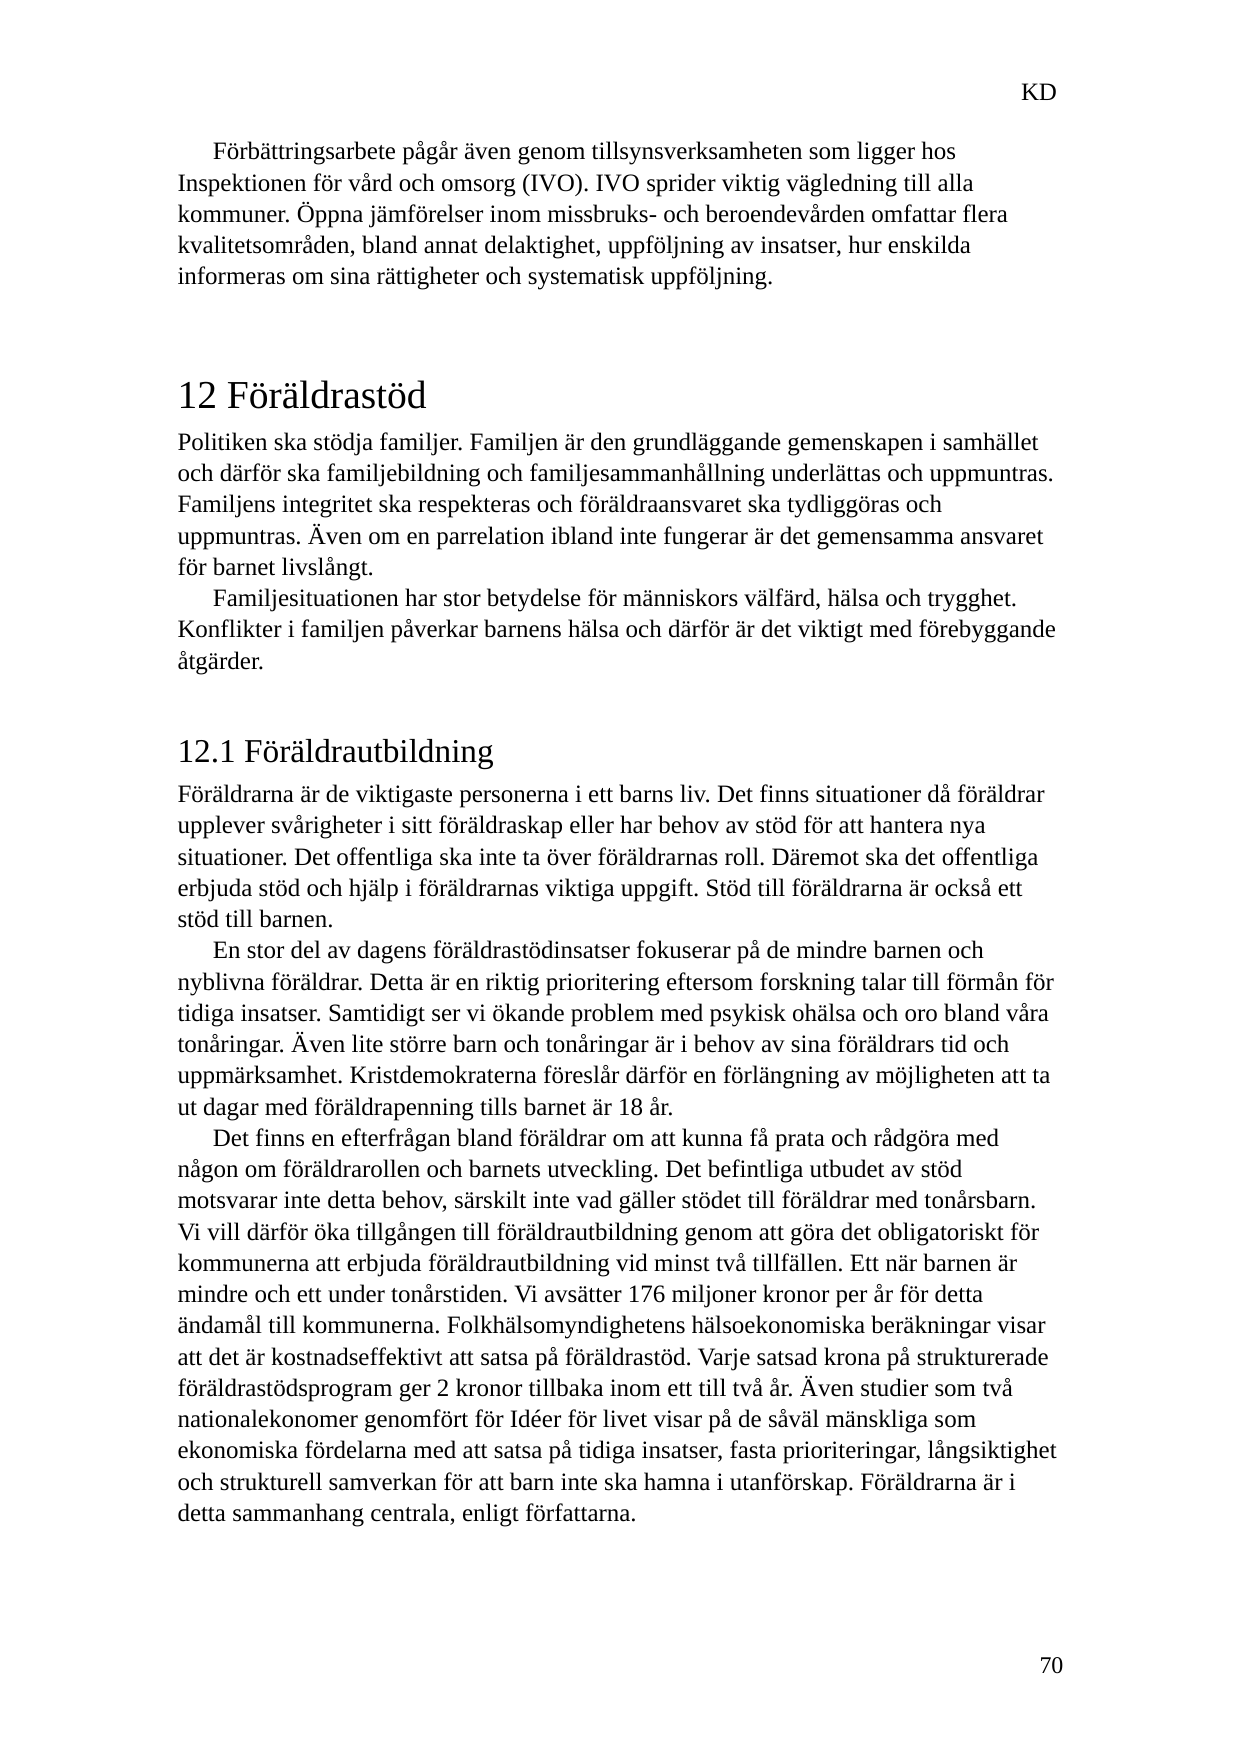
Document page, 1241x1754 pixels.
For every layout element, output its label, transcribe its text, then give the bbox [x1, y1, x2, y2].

text En stor del av dagens föräldrastödinsatser fokuserar på de mindre barnen och nyblivna föräldrar. Detta är en riktig prioritering eftersom forskning talar till förmån för tidiga insatser. Samtidigt ser vi ökande problem med psykisk ohälsa och oro bland våra tonåringar. Även lite större barn och tonåringar är i behov av sina föräldrars tid och uppmärksamhet. Kristdemokraterna föreslår därför en förlängning av möjligheten att ta ut dagar med föräldrapenning tills barnet är 18 år. [177, 933, 1063, 1120]
text Föräldrautbildning [177, 737, 1063, 768]
text Föräldrastöd [177, 376, 1063, 416]
text Föräldrarna är de viktigaste personerna i ett barns liv. Det finns situationer då föräldrar upplever svårigheter i sitt föräldraskap eller har behov av stöd för att hantera nya situationer. Det offentliga ska inte ta över föräldrarnas roll. Däremot ska det offentliga erbjuda stöd och hjälp i föräldrarnas viktiga uppgift. Stöd till föräldrarna är också ett stöd till barnen. [177, 777, 1063, 933]
text Politiken ska stödja familjer. Familjen är den grundläggande gemenskapen i samhället och därför ska familjebildning och familjesammanhållning underlättas och uppmuntras. Familjens integritet ska respekteras och föräldraansvaret ska tydliggöras och uppmuntras. Även om en parrelation ibland inte fungerar är det gemensamma ansvaret för barnet livslångt. [177, 424, 1063, 581]
text Det finns en efterfrågan bland föräldrar om att kunna få prata och rådgöra med någon om föräldrarollen och barnets utveckling. Det befintliga utbudet av stöd motsvarar inte detta behov, särskilt inte vad gäller stödet till föräldrar med tonårsbarn. Vi vill därför öka tillgången till föräldrautbildning genom att göra det obligatoriskt för kommunerna att erbjuda föräldrautbildning vid minst två tillfällen. Ett när barnen är mindre och ett under tonårstiden. Vi avsätter 176 miljoner kronor per år för detta ändamål till kommunerna. Folkhälsomyndighetens hälsoekonomiska beräkningar visar att det är kostnadseffektivt att satsa på föräldrastöd. Varje satsad krona på strukturerade föräldrastödsprogram ger 2 kronor tillbaka inom ett till två år. Även studier som två nationalekonomer genomfört för Idéer för livet visar på de såväl mänskliga som ekonomiska fördelarna med att satsa på tidiga insatser, fasta prioriteringar, långsiktighet och strukturell samverkan för att barn inte ska hamna i utanförskap. Föräldrarna är i detta sammanhang centrala, enligt författarna. [177, 1120, 1063, 1527]
text Förbättringsarbete pågår även genom tillsynsverksamheten som ligger hos Inspektionen för vård och omsorg (IVO). IVO sprider viktig vägledning till alla kommuner. Öppna jämförelser inom missbruks- och beroendevården omfattar flera kvalitetsområden, bland annat delaktighet, uppföljning av insatser, hur enskilda informeras om sina rättigheter och systematisk uppföljning. [177, 134, 1063, 290]
text Familjesituationen har stor betydelse för människors välfärd, hälsa och trygghet. Konflikter i familjen påverkar barnens hälsa och därför är det viktigt med förebyggande åtgärder. [177, 581, 1063, 674]
